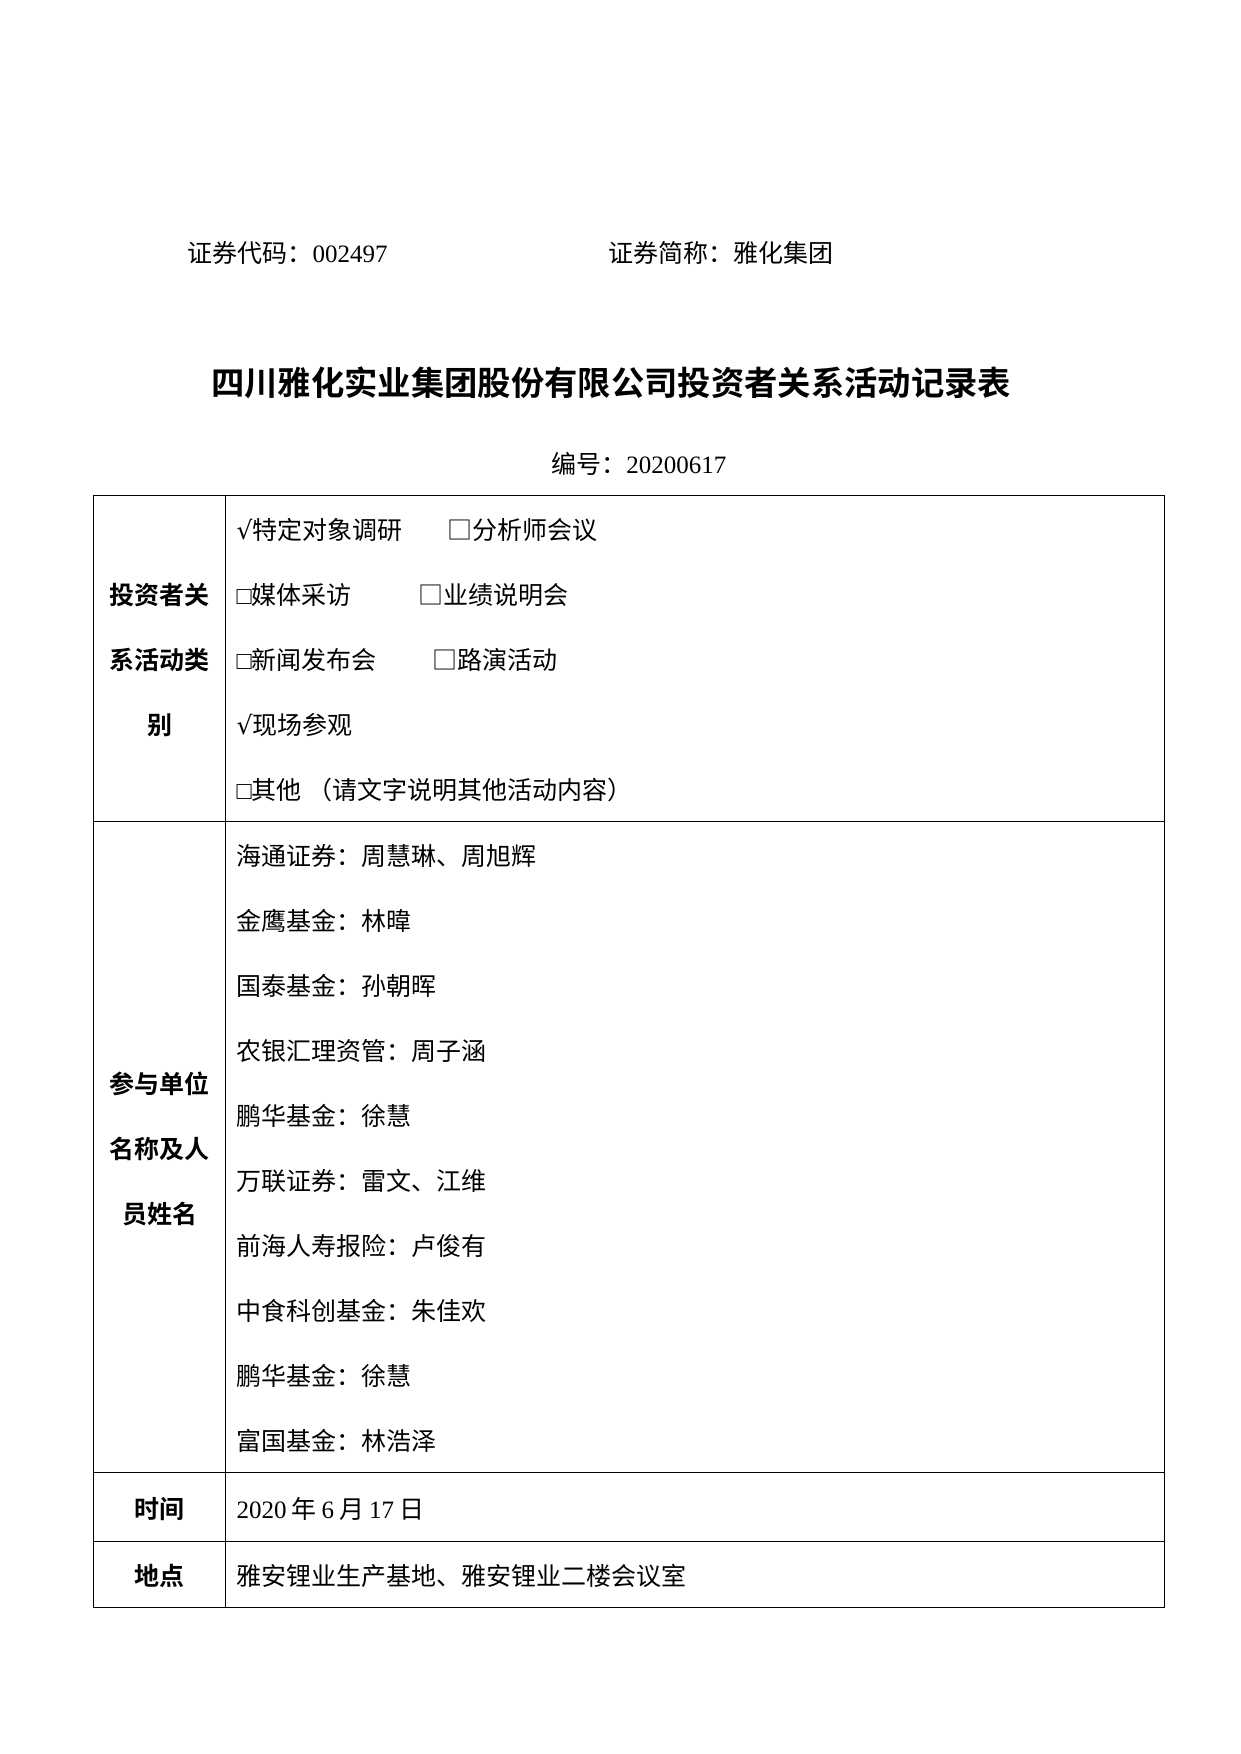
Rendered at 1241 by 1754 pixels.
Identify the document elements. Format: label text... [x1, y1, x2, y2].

text 编号：20200617 [187, 430, 1053, 495]
text 四川雅化实业集团股份有限公司投资者关系活动记录表 [169, 349, 1053, 414]
table_cell 海通证券：周慧琳、周旭辉 金鹰基金：林暐 国泰基金：孙朝晖 农银汇理资管：周子涵 鹏华基金：徐慧 万联证券：雷文、江维 前海人寿报险：卢俊有 中食科创基金：朱佳欢 鹏华基金：徐慧 富国基金：林浩泽 [226, 822, 1164, 1472]
table_cell 2020年6月17日 [226, 1473, 1164, 1541]
table_cell 时间 [94, 1473, 225, 1541]
table_cell 参与单位名称及人员姓名 [94, 822, 225, 1472]
table_cell 雅安锂业生产基地、雅安锂业二楼会议室 [226, 1542, 1164, 1607]
table_header √特定对象调研 □分析师会议 □媒体采访 □业绩说明会 □新闻发布会 □路演活动 √现场参观 □其他 （请文字说明其他活动内容） [226, 496, 1164, 821]
table_cell 地点 [94, 1542, 225, 1607]
text 证券代码：002497 证券简称：雅化集团 [187, 219, 1053, 284]
table_header 投资者关系活动类别 [94, 496, 225, 821]
